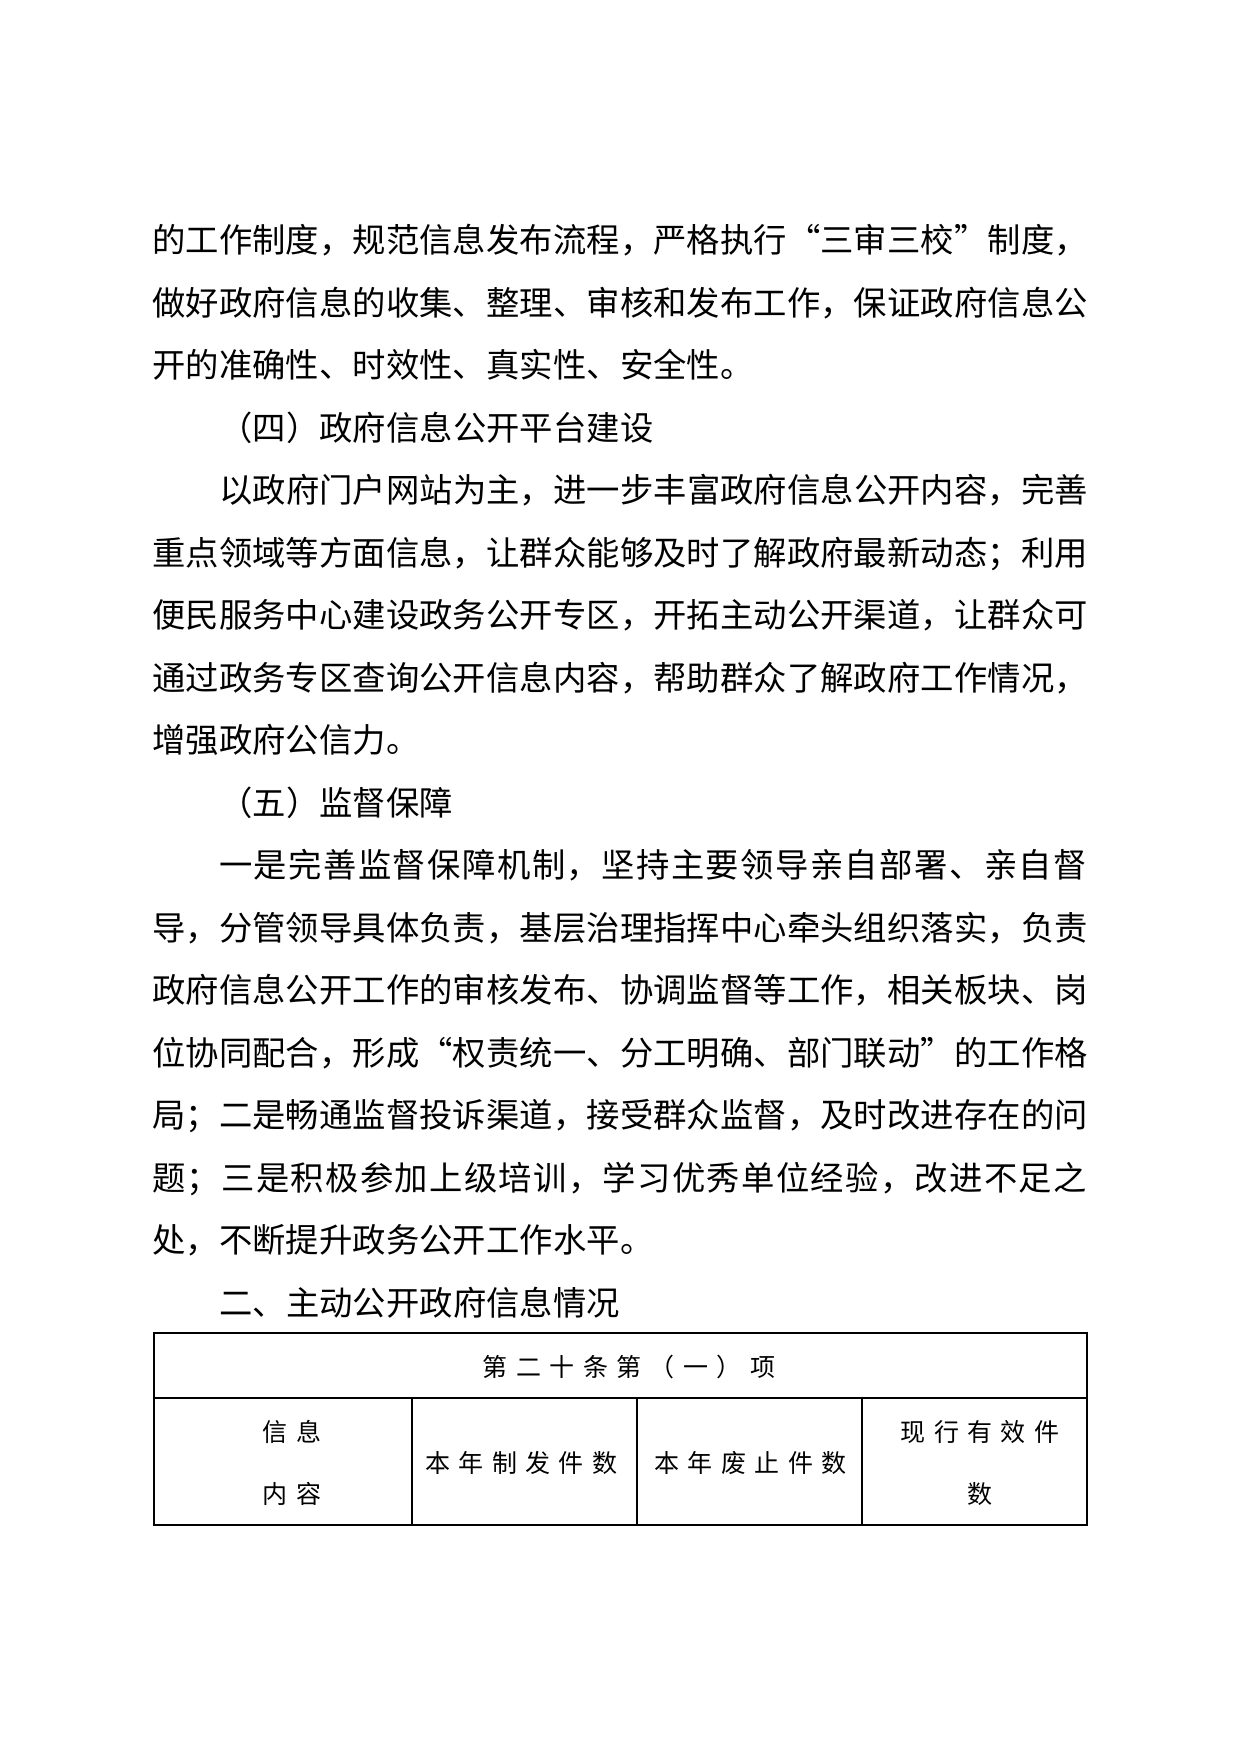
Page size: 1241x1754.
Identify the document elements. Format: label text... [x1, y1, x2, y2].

text 一是完善监督保障机制，坚持主要领导亲自部署、亲自督导，分管领导具体负责，基层治理指挥中心牵头组织落实，负责政府信息公开工作的审核发布、协调监督等工作，相关板块、岗位协同配合，形成“权责统一、分工明确、部门联动”的工作格局；二是畅通监督投诉渠道，接受群众监督，及时改进存在的问题；三是积极参加上级培训，学习优秀单位经验，改进不足之处，不断提升政务公开工作水平。 [152, 832, 1088, 1270]
text 二、主动公开政府信息情况 [152, 1270, 1088, 1332]
table_cell 本年制发件数 [413, 1399, 636, 1524]
text （五）监督保障 [152, 770, 1088, 832]
table_cell 现行有效件数 [863, 1399, 1086, 1524]
table_cell 信息 内容 [155, 1399, 411, 1524]
text （四）政府信息公开平台建设 [152, 395, 1088, 457]
table_header 第二十条第（一）项 [155, 1334, 1086, 1397]
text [152, 207, 1088, 395]
text 以政府门户网站为主，进一步丰富政府信息公开内容，完善重点领域等方面信息，让群众能够及时了解政府最新动态；利用便民服务中心建设政务公开专区，开拓主动公开渠道，让群众可通过政务专区查询公开信息内容，帮助群众了解政府工作情况，增强政府公信力。 [152, 457, 1088, 770]
table_cell 本年废止件数 [638, 1399, 861, 1524]
